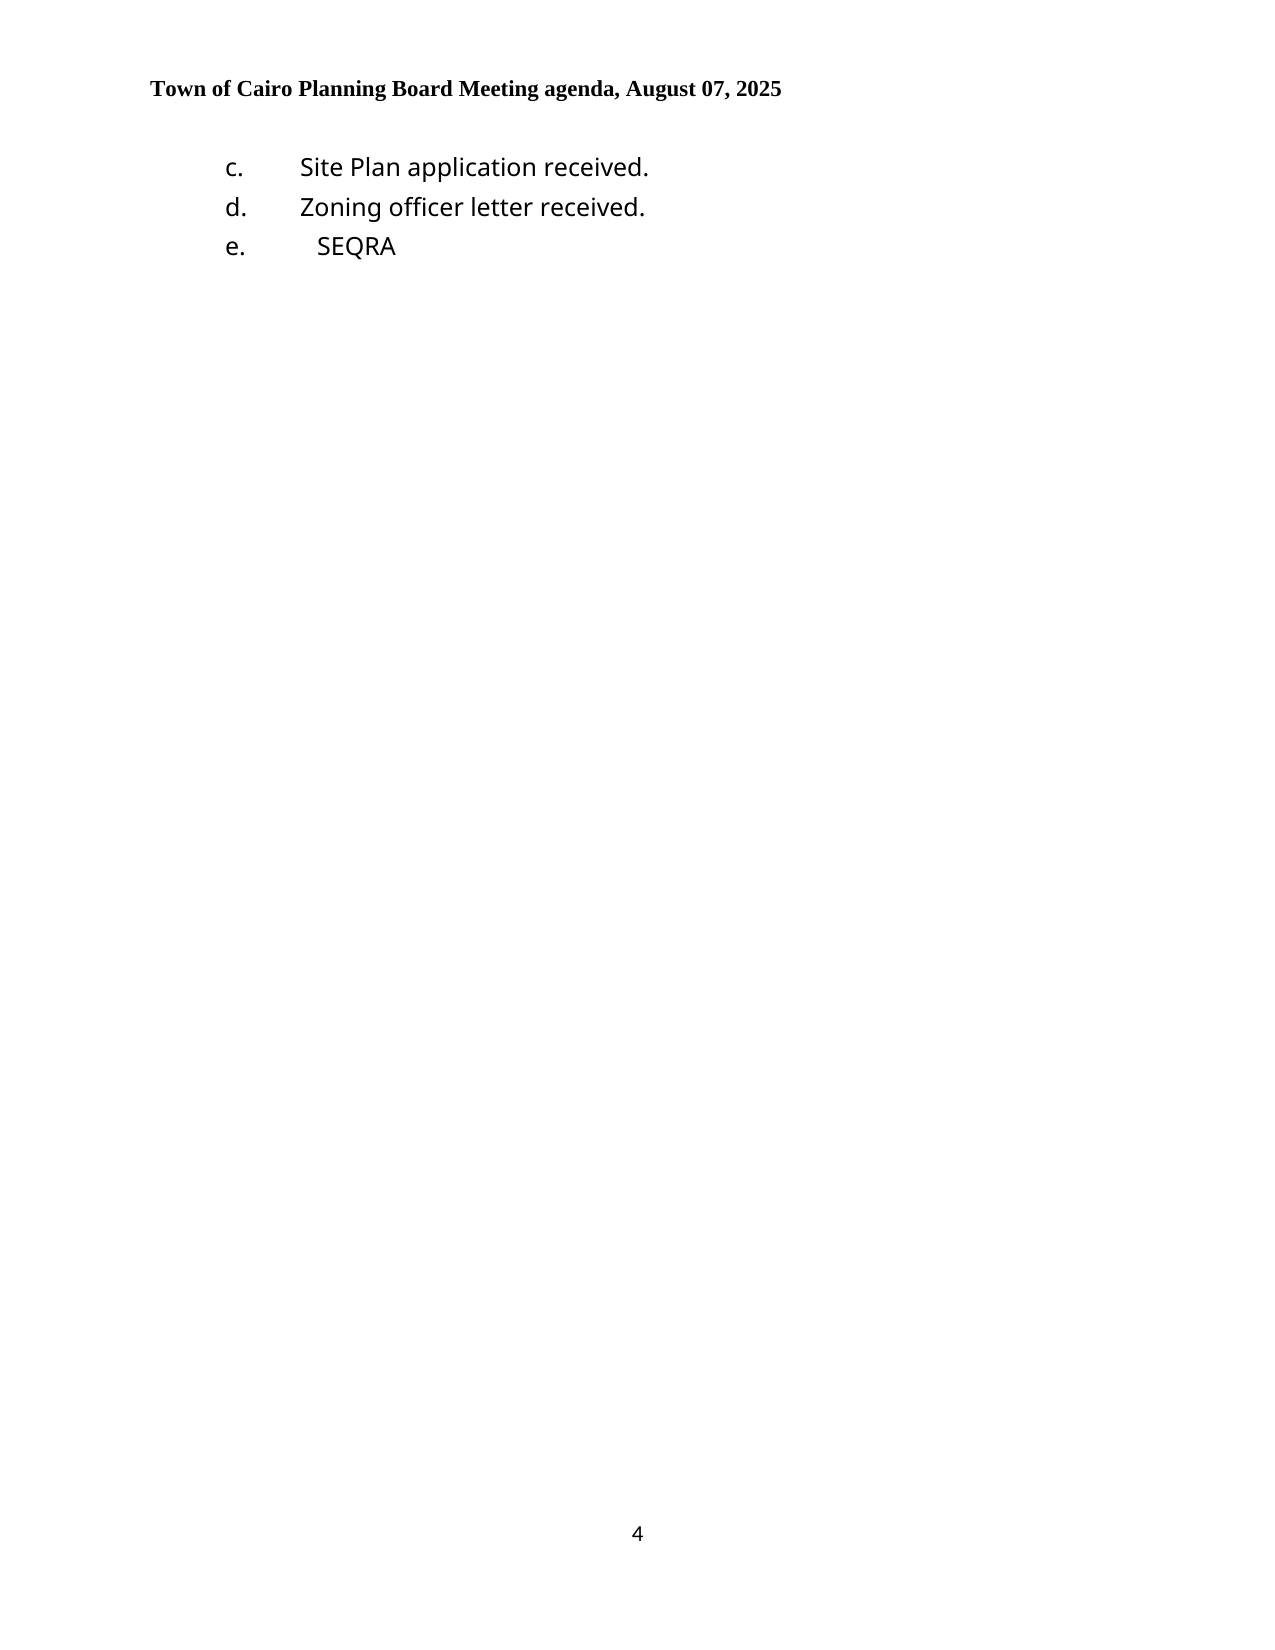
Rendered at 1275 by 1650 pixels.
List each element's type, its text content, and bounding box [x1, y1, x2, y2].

list c. Site Plan application received. [225, 150, 1125, 184]
list d. Zoning officer letter received. [225, 189, 1125, 223]
list e. SEQRA [225, 228, 1125, 262]
